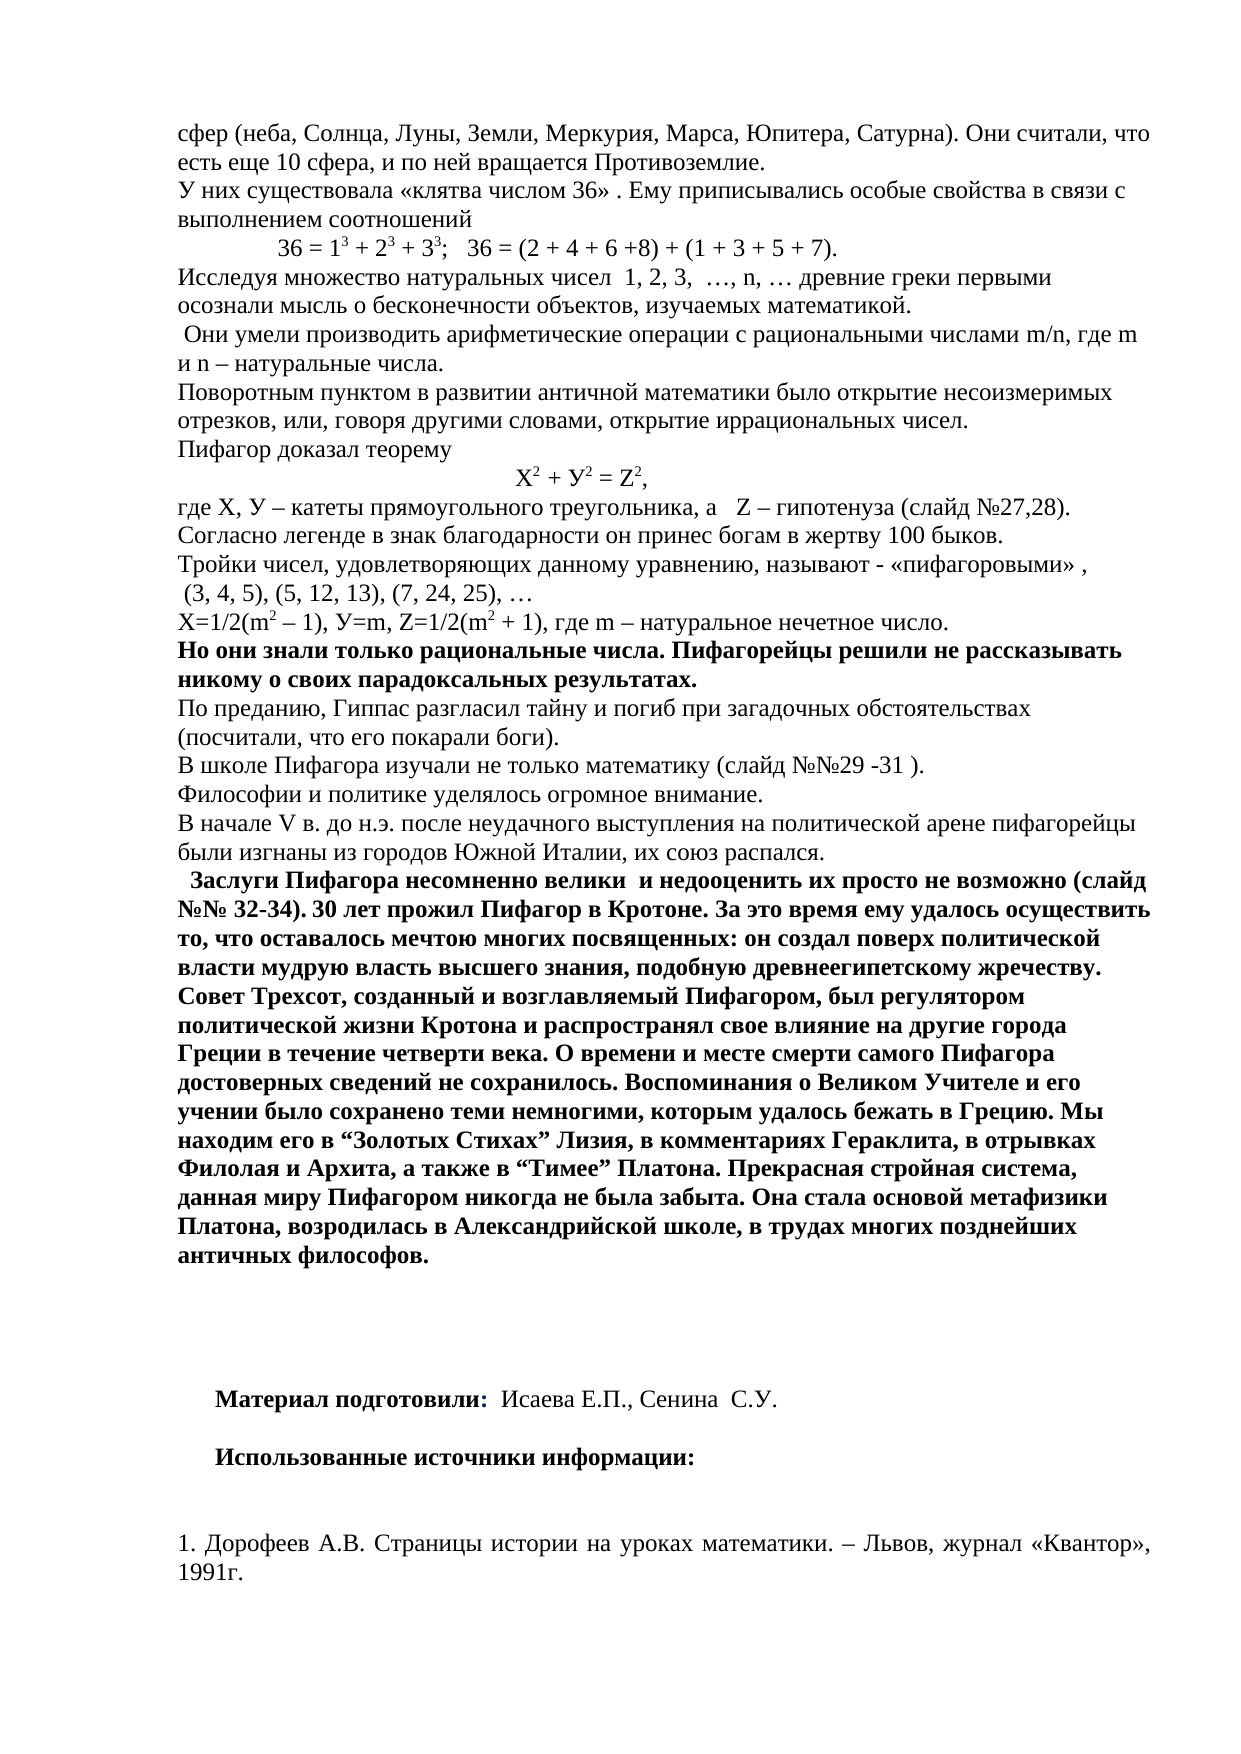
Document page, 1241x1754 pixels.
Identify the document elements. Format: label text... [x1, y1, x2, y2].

text По преданию, Гиппас разгласил тайну и погиб при загадочных обстоятельствах (посчитали, что его покарали боги). [177, 693, 1152, 751]
text Исследуя множество натуральных чисел 1, 2, 3, …, n, … древние греки первыми осознали мысль о бесконечности объектов, изучаемых математикой. [177, 262, 1152, 319]
text Они умели производить арифметические операции с рациональными числами m/n, где m и n – натуральные числа. [177, 319, 1152, 377]
text Пифагор доказал теорему [177, 434, 1152, 463]
text Философии и политике уделялось огромное внимание. [177, 779, 1152, 808]
text 36 = 13 + 23 + 33; 36 = (2 + 4 + 6 +8) + (1 + 3 + 5 + 7). [177, 233, 1152, 262]
text 1. Дорофеев А.В. Страницы истории на уроках математики. – Львов, журнал «Квантор», 1991г. [177, 1528, 1152, 1586]
text (3, 4, 5), (5, 12, 13), (7, 24, 25), … [177, 578, 1152, 607]
text Согласно легенде в знак благодарности он принес богам в жертву 100 быков. [177, 521, 1152, 549]
text В школе Пифагора изучали не только математику (слайд №№29 -31 ). [177, 751, 1152, 779]
text Поворотным пунктом в развитии античной математики было открытие несоизмеримых отрезков, или, говоря другими словами, открытие иррациональных чисел. [177, 377, 1152, 434]
text Х2 + У2 = Z2, [177, 463, 1152, 492]
text Но они знали только рациональные числа. Пифагорейцы решили не рассказывать никому о своих парадоксальных результатах. [177, 636, 1152, 693]
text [177, 118, 1152, 176]
text Тройки чисел, удовлетворяющих данному уравнению, называют - «пифагоровыми» , [177, 549, 1152, 578]
text Х=1/2(m2 – 1), У=m, Z=1/2(m2 + 1), где m – натуральное нечетное число. [177, 607, 1152, 636]
text Использованные источники информации: [215, 1442, 1152, 1471]
text где Х, У – катеты прямоугольного треугольника, а Z – гипотенуза (слайд №27,28). [177, 492, 1152, 521]
text Заслуги Пифагора несомненно велики и недооценить их просто не возможно (слайд №№ 32-34). 30 лет прожил Пифагор в Кротоне. За это время ему удалось осуществить то, что оставалось мечтою многих посвященных: он создал поверх политической власти мудрую власть высшего знания, подобную древнеегипетскому жречеству. Совет Трехсот, созданный и возглавляемый Пифагором, был регулятором политической жизни Кротона и распространял свое влияние на другие города Греции в течение четверти века. О времени и месте смерти самого Пифагора достоверных сведений не сохранилось. Воспоминания о Великом Учителе и его учении было сохранено теми немногими, которым удалось бежать в Грецию. Мы находим его в “Золотых Стихах” Лизия, в комментариях Гераклита, в отрывках Филолая и Архита, а также в “Тимее” Платона. Прекрасная стройная система, данная миру Пифагором никогда не была забыта. Она стала основой метафизики Платона, возродилась в Александрийской школе, в трудах многих позднейших античных философов. [177, 866, 1152, 1268]
text Материал подготовили: Исаева Е.П., Сенина С.У. [215, 1384, 1152, 1413]
text У них существовала «клятва числом 36» . Ему приписывались особые свойства в связи с выполнением соотношений [177, 176, 1152, 233]
text В начале V в. до н.э. после неудачного выступления на политической арене пифагорейцы были изгнаны из городов Южной Италии, их союз распался. [177, 808, 1152, 866]
